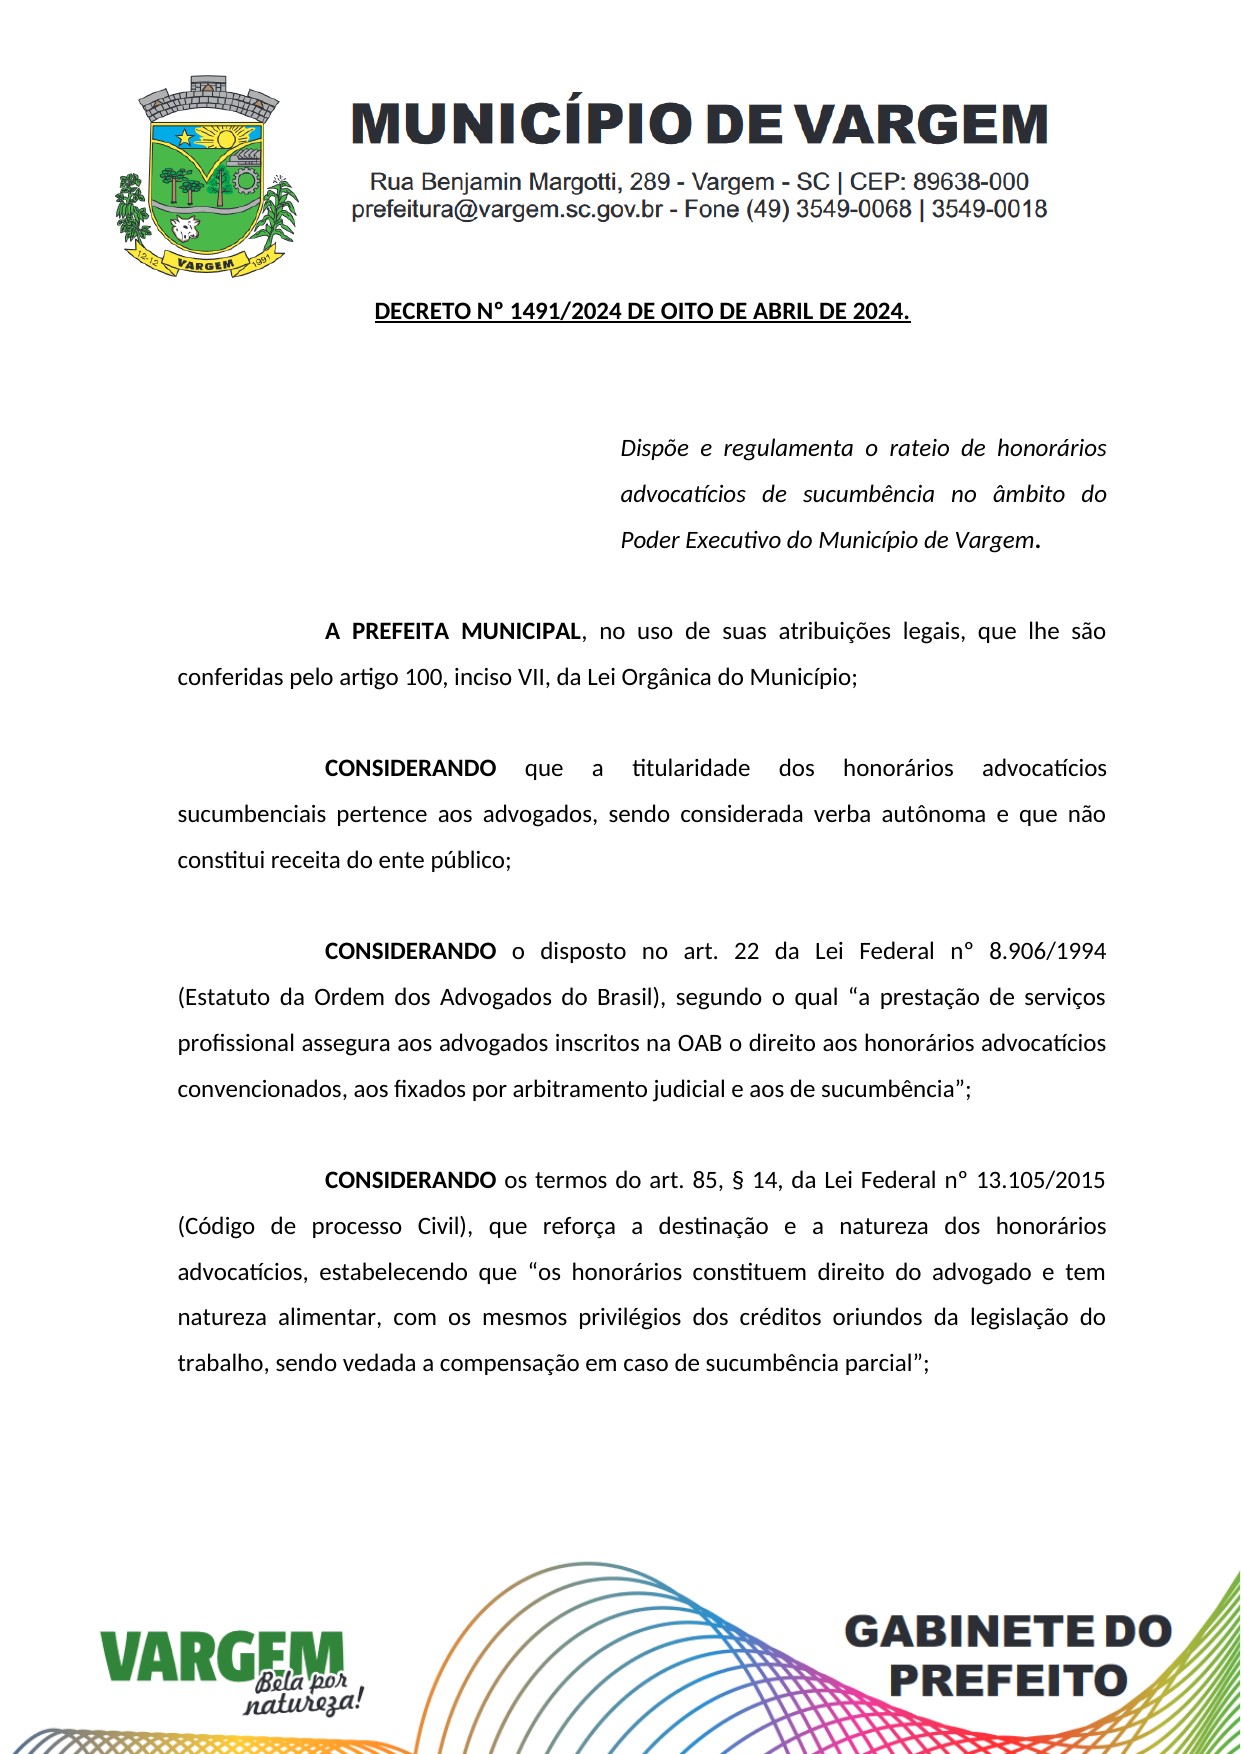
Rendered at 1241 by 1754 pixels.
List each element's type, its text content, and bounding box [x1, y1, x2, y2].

text Dispõe e regulamenta o rateio de honorários advocatícios de sucumbência no âmbito do Poder Executivo do Município de Vargem. [620, 432, 1108, 554]
text DECRETO Nº 1491/2024 DE OITO DE ABRIL DE 2024. [177, 295, 1108, 326]
picture [85, 41, 1117, 289]
picture [0, 1443, 1241, 1754]
text CONSIDERANDO os termos do art. 85, § 14, da Lei Federal nº 13.105/2015 (Código de processo Civil), que reforça a destinação e a natureza dos honorários advocatícios, estabelecendo que “os honorários constituem direito do advogado e tem natureza alimentar, com os mesmos privilégios dos créditos oriundos da legislação do trabalho, sendo vedada a compensação em caso de sucumbência parcial”; [177, 1164, 1108, 1378]
text A PREFEITA MUNICIPAL, no uso de suas atribuições legais, que lhe são conferidas pelo artigo 100, inciso VII, da Lei Orgânica do Município; [177, 615, 1108, 692]
text CONSIDERANDO o disposto no art. 22 da Lei Federal nº 8.906/1994 (Estatuto da Ordem dos Advogados do Brasil), segundo o qual “a prestação de serviços profissional assegura aos advogados inscritos na OAB o direito aos honorários advocatícios convencionados, aos fixados por arbitramento judicial e aos de sucumbência”; [177, 936, 1108, 1103]
text CONSIDERANDO que a titularidade dos honorários advocatícios sucumbenciais pertence aos advogados, sendo considerada verba autônoma e que não constitui receita do ente público; [177, 753, 1108, 874]
